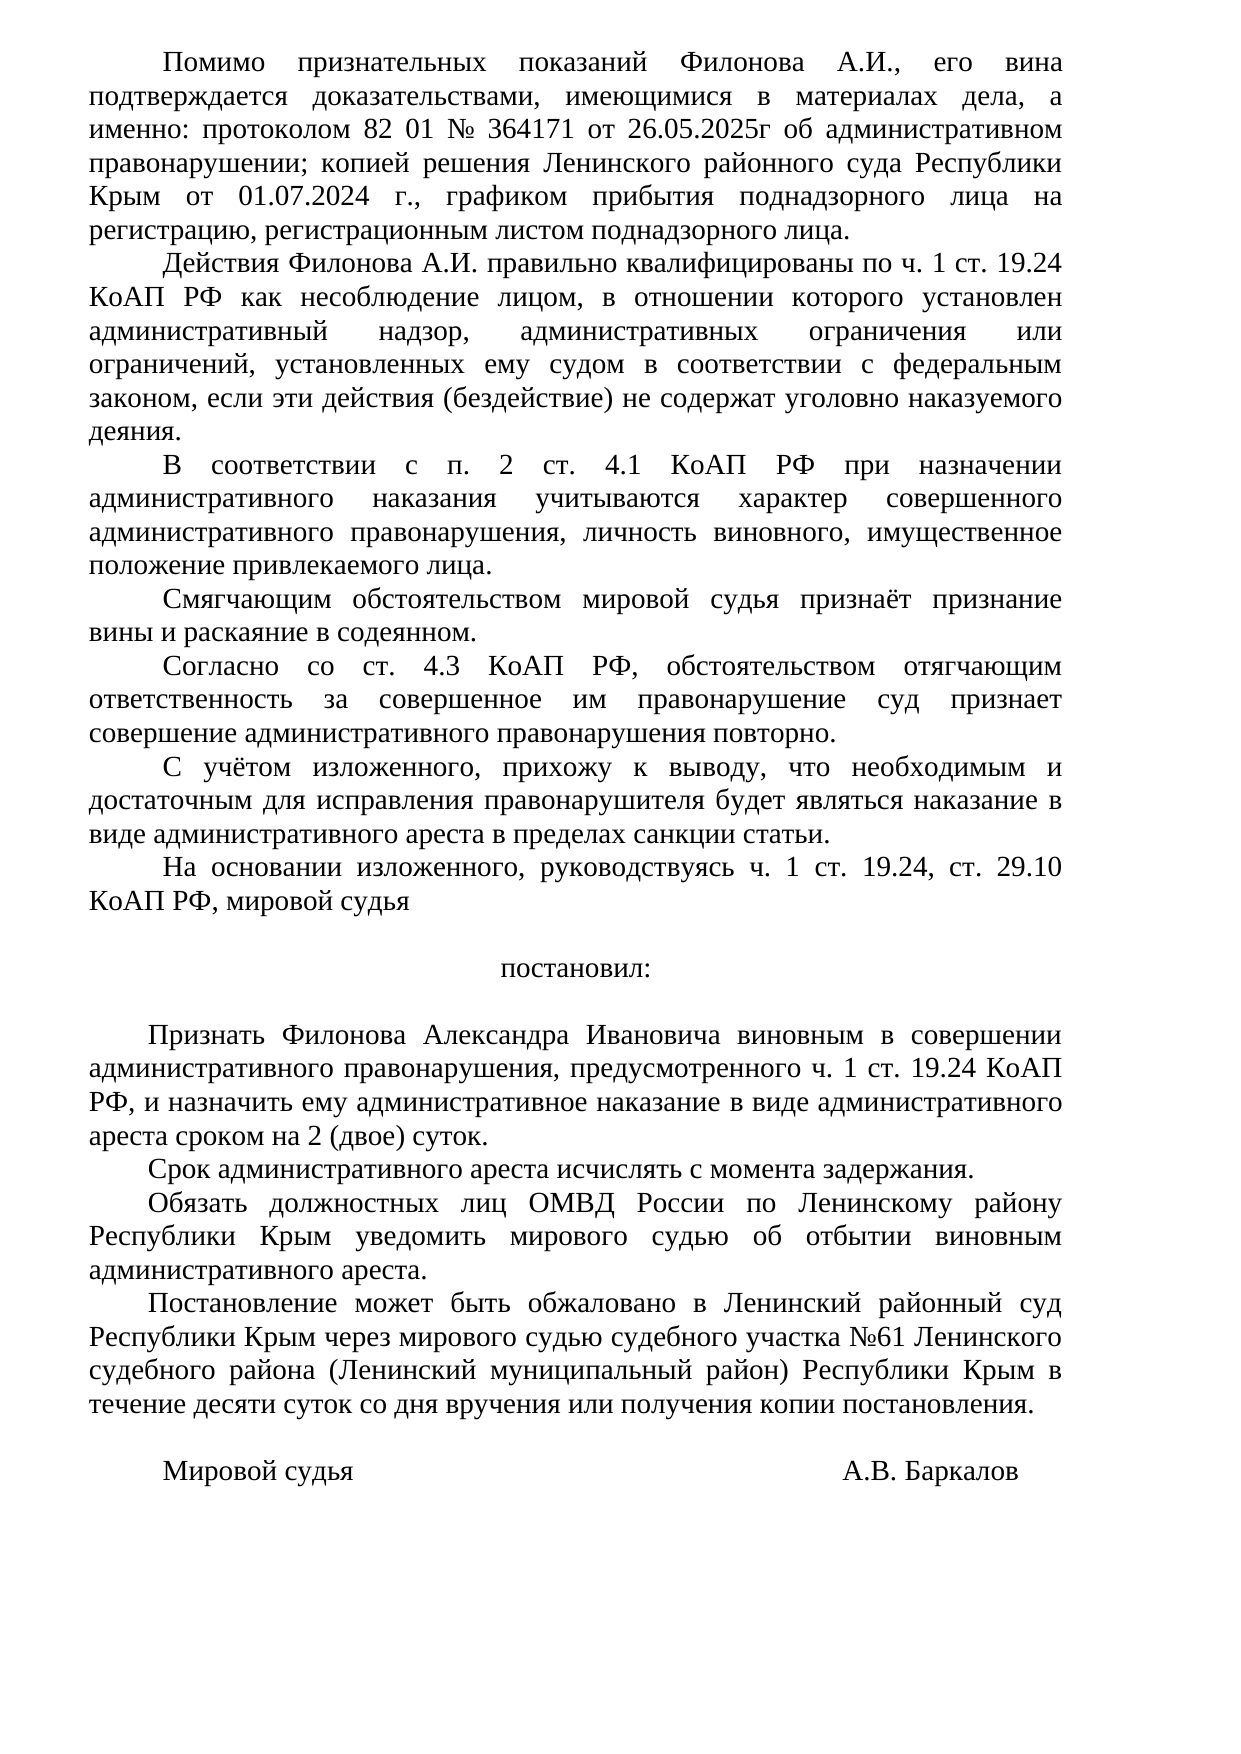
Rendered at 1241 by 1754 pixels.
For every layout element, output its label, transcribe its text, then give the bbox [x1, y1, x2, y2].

text Мировой судья А.В. Баркалов [89, 1453, 1063, 1487]
text Признать Филонова Александра Ивановича виновным в совершении административного правонарушения, предусмотренного ч. 1 ст. 19.24 КоАП РФ, и назначить ему административное наказание в виде административного ареста сроком на 2 (двое) суток. [89, 1017, 1063, 1151]
text Срок административного ареста исчислять с момента задержания. [89, 1151, 1063, 1185]
text На основании изложенного, руководствуясь ч. 1 ст. 19.24, ст. 29.10 КоАП РФ, мировой судья [89, 849, 1063, 916]
text Постановление может быть обжаловано в Ленинский районный суд Республики Крым через мирового судью судебного участка №61 Ленинского судебного района (Ленинский муниципальный район) Республики Крым в течение десяти суток со дня вручения или получения копии постановления. [89, 1285, 1063, 1419]
text В соответствии с п. 2 ст. 4.1 КоАП РФ при назначении административного наказания учитываются характер совершенного административного правонарушения, личность виновного, имущественное положение привлекаемого лица. [89, 447, 1063, 581]
text Обязать должностных лиц ОМВД России по Ленинскому району Республики Крым уведомить мирового судью об отбытии виновным административного ареста. [89, 1185, 1063, 1285]
text Смягчающим обстоятельством мировой судья признаёт признание вины и раскаяние в содеянном. [89, 581, 1063, 648]
text постановил: [89, 950, 1063, 983]
text Согласно со ст. 4.3 КоАП РФ, обстоятельством отягчающим ответственность за совершенное им правонарушение суд признает совершение административного правонарушения повторно. [89, 648, 1063, 749]
text Помимо признательных показаний Филонова А.И., его вина подтверждается доказательствами, имеющимися в материалах дела, а именно: протоколом 82 01 № 364171 от 26.05.2025г об административном правонарушении; копией решения Ленинского районного суда Республики Крым от 01.07.2024 г., графиком прибытия поднадзорного лица на регистрацию, регистрационным листом поднадзорного лица. [89, 44, 1063, 246]
text С учётом изложенного, прихожу к выводу, что необходимым и достаточным для исправления правонарушителя будет являться наказание в виде административного ареста в пределах санкции статьи. [89, 749, 1063, 849]
text Действия Филонова А.И. правильно квалифицированы по ч. 1 ст. 19.24 КоАП РФ как несоблюдение лицом, в отношении которого установлен административный надзор, административных ограничения или ограничений, установленных ему судом в соответствии с федеральным законом, если эти действия (бездействие) не содержат уголовно наказуемого деяния. [89, 246, 1063, 447]
